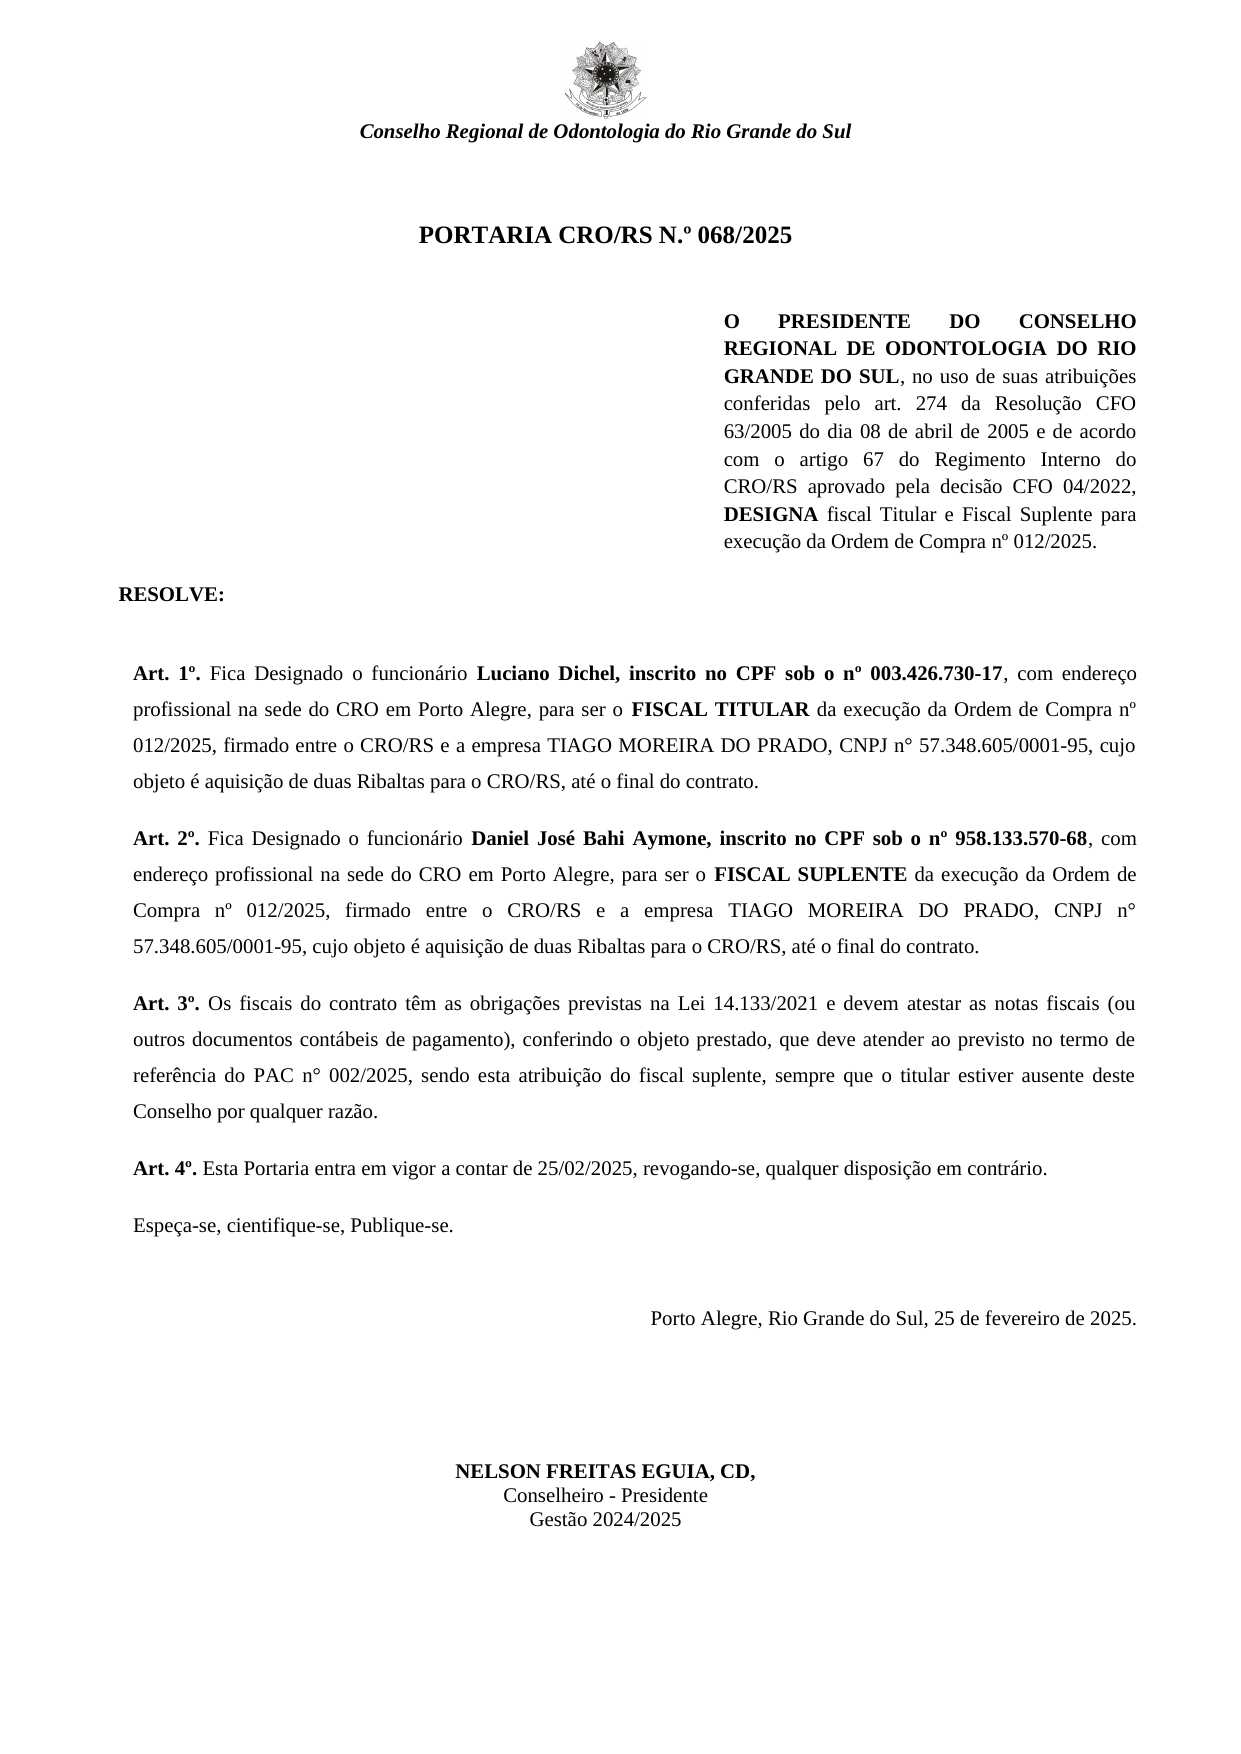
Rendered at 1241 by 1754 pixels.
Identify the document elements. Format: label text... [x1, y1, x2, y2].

subtitle Art. 1º. Fica Designado o funcionário Luciano Dichel, inscrito no CPF sob o nº 003.426.730-17, com endereço profissional na sede do CRO em Porto Alegre, para ser o FISCAL TITULAR da execução da Ordem de Compra nº 012/2025, firmado entre o CRO/RS e a empresa TIAGO MOREIRA DO PRADO, CNPJ n° 57.348.605/0001-95, cujo objeto é aquisição de duas Ribaltas para o CRO/RS, até o final do contrato. [133, 661, 1137, 793]
subtitle RESOLVE: [118, 582, 1137, 606]
picture [564, 42, 647, 119]
subtitle Art. 2º. Fica Designado o funcionário Daniel José Bahi Aymone, inscrito no CPF sob o nº 958.133.570-68, com endereço profissional na sede do CRO em Porto Alegre, para ser o FISCAL SUPLENTE da execução da Ordem de Compra nº 012/2025, firmado entre o CRO/RS e a empresa TIAGO MOREIRA DO PRADO, CNPJ n° 57.348.605/0001-95, cujo objeto é aquisição de duas Ribaltas para o CRO/RS, até o final do contrato. [133, 826, 1137, 958]
subtitle PORTARIA CRO/RS N.º 068/2025 [74, 221, 1137, 249]
subtitle Art. 4º. Esta Portaria entra em vigor a contar de 25/02/2025, revogando-se, qualquer disposição em contrário. [133, 1156, 1137, 1180]
text NELSON FREITAS EGUIA, CD, [74, 1459, 1137, 1483]
text O PRESIDENTE DO CONSELHO REGIONAL DE ODONTOLOGIA DO RIO GRANDE DO SUL, no uso de suas atribuições conferidas pelo art. 274 da Resolução CFO 63/2005 do dia 08 de abril de 2005 e de acordo com o artigo 67 do Regimento Interno do CRO/RS aprovado pela decisão CFO 04/2022, DESIGNA fiscal Titular e Fiscal Suplente para execução da Ordem de Compra nº 012/2025. [723, 308, 1137, 553]
subtitle Espeça-se, cientifique-se, Publique-se. [133, 1213, 1137, 1237]
text Porto Alegre, Rio Grande do Sul, 25 de fevereiro de 2025. [74, 1306, 1137, 1329]
subtitle Art. 3º. Os fiscais do contrato têm as obrigações previstas na Lei 14.133/2021 e devem atestar as notas fiscais (ou outros documentos contábeis de pagamento), conferindo o objeto prestado, que deve atender ao previsto no termo de referência do PAC n° 002/2025, sendo esta atribuição do fiscal suplente, sempre que o titular estiver ausente deste Conselho por qualquer razão. [133, 991, 1137, 1123]
text Conselheiro - Presidente [74, 1483, 1137, 1507]
text Gestão 2024/2025 [74, 1507, 1137, 1531]
